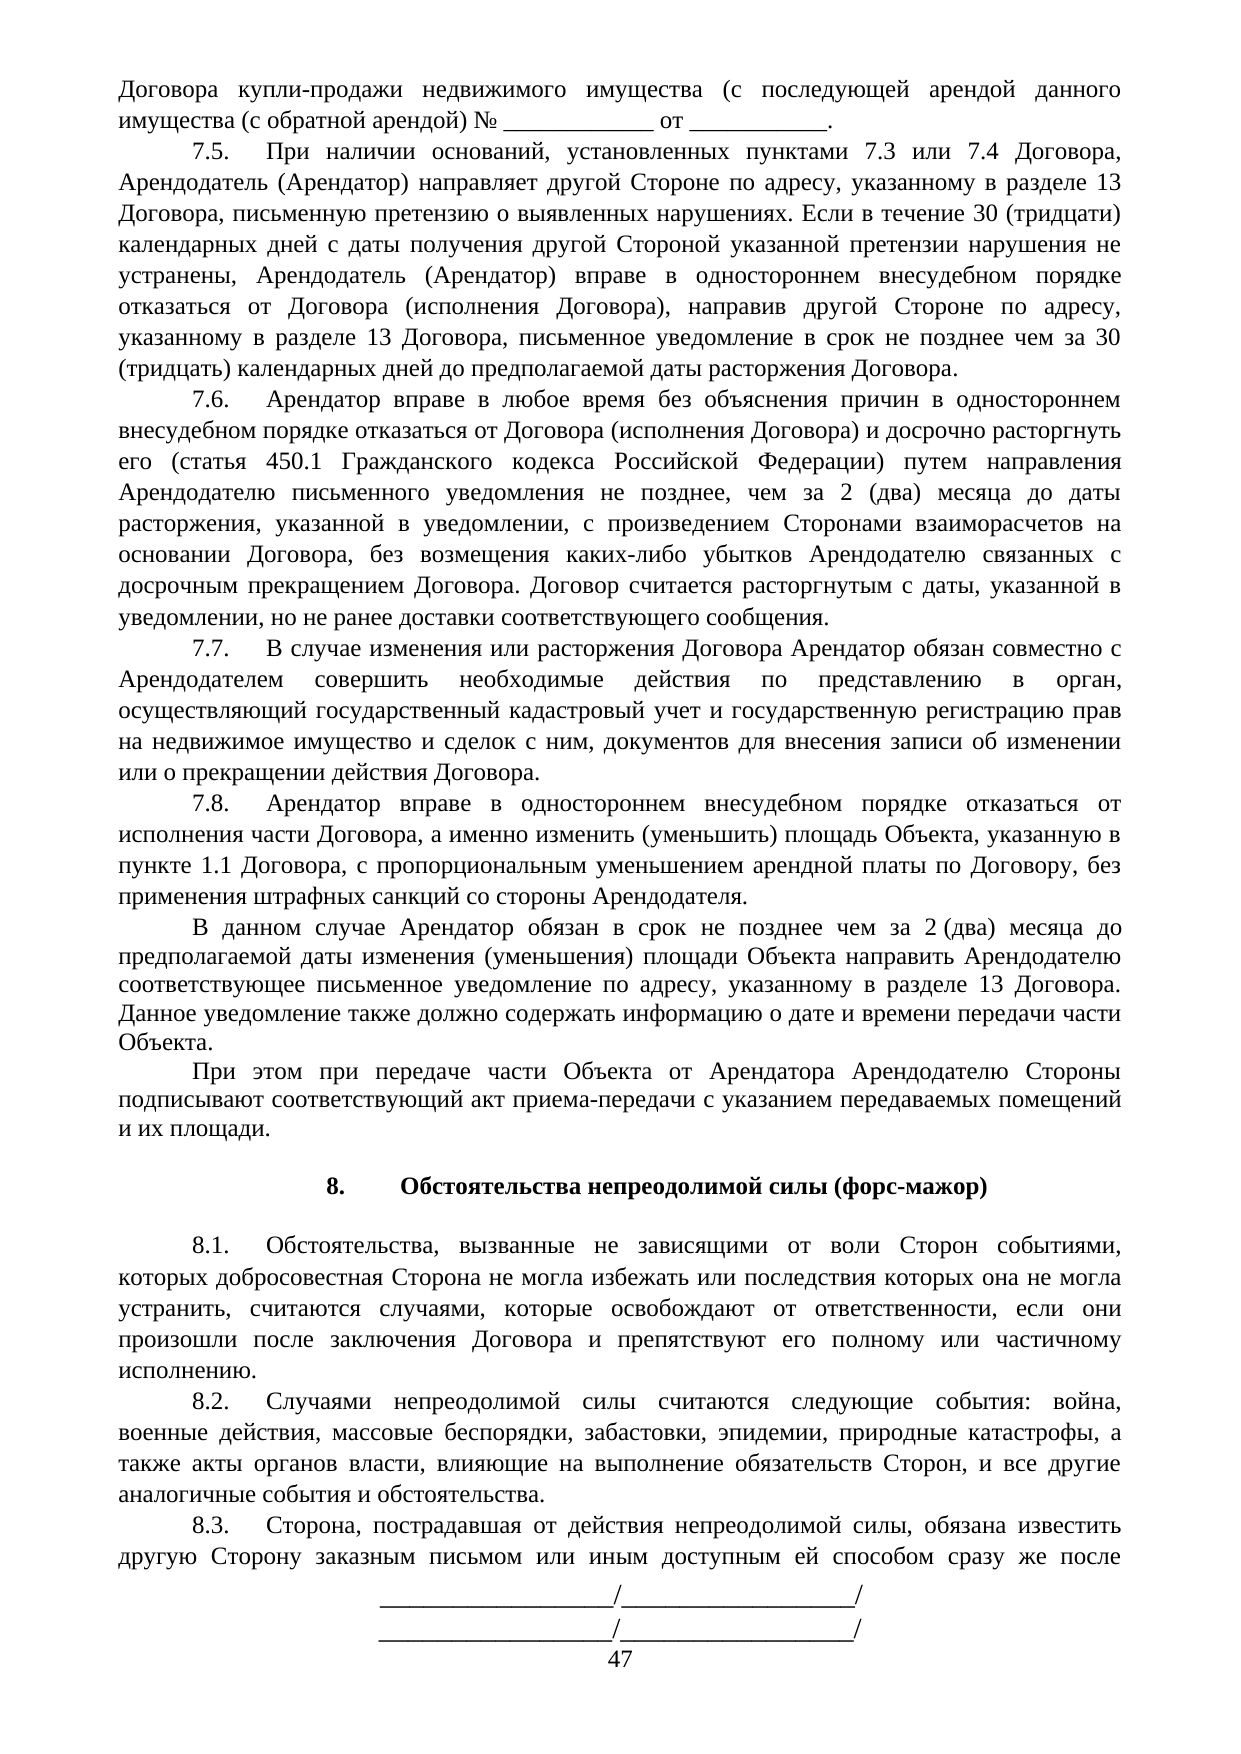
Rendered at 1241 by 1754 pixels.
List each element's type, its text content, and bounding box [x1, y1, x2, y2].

list Случаями непреодолимой силы считаются следующие события: война, военные действия, массовые беспорядки, забастовки, эпидемии, природные катастрофы, а также акты органов власти, влияющие на выполнение обязательств Сторон, и все другие аналогичные события и обстоятельства. [118, 1386, 1122, 1508]
list Арендатор вправе в одностороннем внесудебном порядке отказаться от исполнения части Договора, а именно изменить (уменьшить) площадь Объекта, указанную в пункте 1.1 Договора, с пропорциональным уменьшением арендной платы по Договору, без применения штрафных санкций со стороны Арендодателя. [118, 788, 1122, 910]
list Арендатор вправе в любое время без объяснения причин в одностороннем внесудебном порядке отказаться от Договора (исполнения Договора) и досрочно расторгнуть его (статья 450.1 Гражданского кодекса Российской Федерации) путем направления Арендодателю письменного уведомления не позднее, чем за 2 (два) месяца до даты расторжения, указанной в уведомлении, с произведением Сторонами взаиморасчетов на основании Договора, без возмещения каких-либо убытков Арендодателю связанных с досрочным прекращением Договора. Договор считается расторгнутым с даты, указанной в уведомлении, но не ранее доставки соответствующего сообщения. [118, 384, 1122, 630]
list Обстоятельства непреодолимой силы (форс-мажор) [118, 1171, 1122, 1199]
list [118, 1510, 1122, 1570]
list При наличии оснований, установленных пунктами 7.3 или 7.4 Договора, Арендодатель (Арендатор) направляет другой Стороне по адресу, указанному в разделе 13 Договора, письменную претензию о выявленных нарушениях. Если в течение 30 (тридцати) календарных дней с даты получения другой Стороной указанной претензии нарушения не устранены, Арендодатель (Арендатор) вправе в одностороннем внесудебном порядке отказаться от Договора (исполнения Договора), направив другой Стороне по адресу, указанному в разделе 13 Договора, письменное уведомление в срок не позднее чем за 30 (тридцать) календарных дней до предполагаемой даты расторжения Договора. [118, 136, 1122, 382]
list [118, 74, 1122, 134]
list В случае изменения или расторжения Договора Арендатор обязан совместно с Арендодателем совершить необходимые действия по представлению в орган, осуществляющий государственный кадастровый учет и государственную регистрацию прав на недвижимое имущество и сделок с ним, документов для внесения записи об изменении или о прекращении действия Договора. [118, 633, 1122, 786]
text В данном случае Арендатор обязан в срок не позднее чем за 2 (два) месяца до предполагаемой даты изменения (уменьшения) площади Объекта направить Арендодателю соответствующее письменное уведомление по адресу, указанному в разделе 13 Договора. Данное уведомление также должно содержать информацию о дате и времени передачи части Объекта. [118, 912, 1122, 1056]
list Обстоятельства, вызванные не зависящими от воли Сторон событиями, которых добросовестная Сторона не могла избежать или последствия которых она не могла устранить, считаются случаями, которые освобождают от ответственности, если они произошли после заключения Договора и препятствуют его полному или частичному исполнению. [118, 1231, 1122, 1383]
text При этом при передаче части Объекта от Арендатора Арендодателю Стороны подписывают соответствующий акт приема-передачи с указанием передаваемых помещений и их площади. [118, 1056, 1122, 1142]
